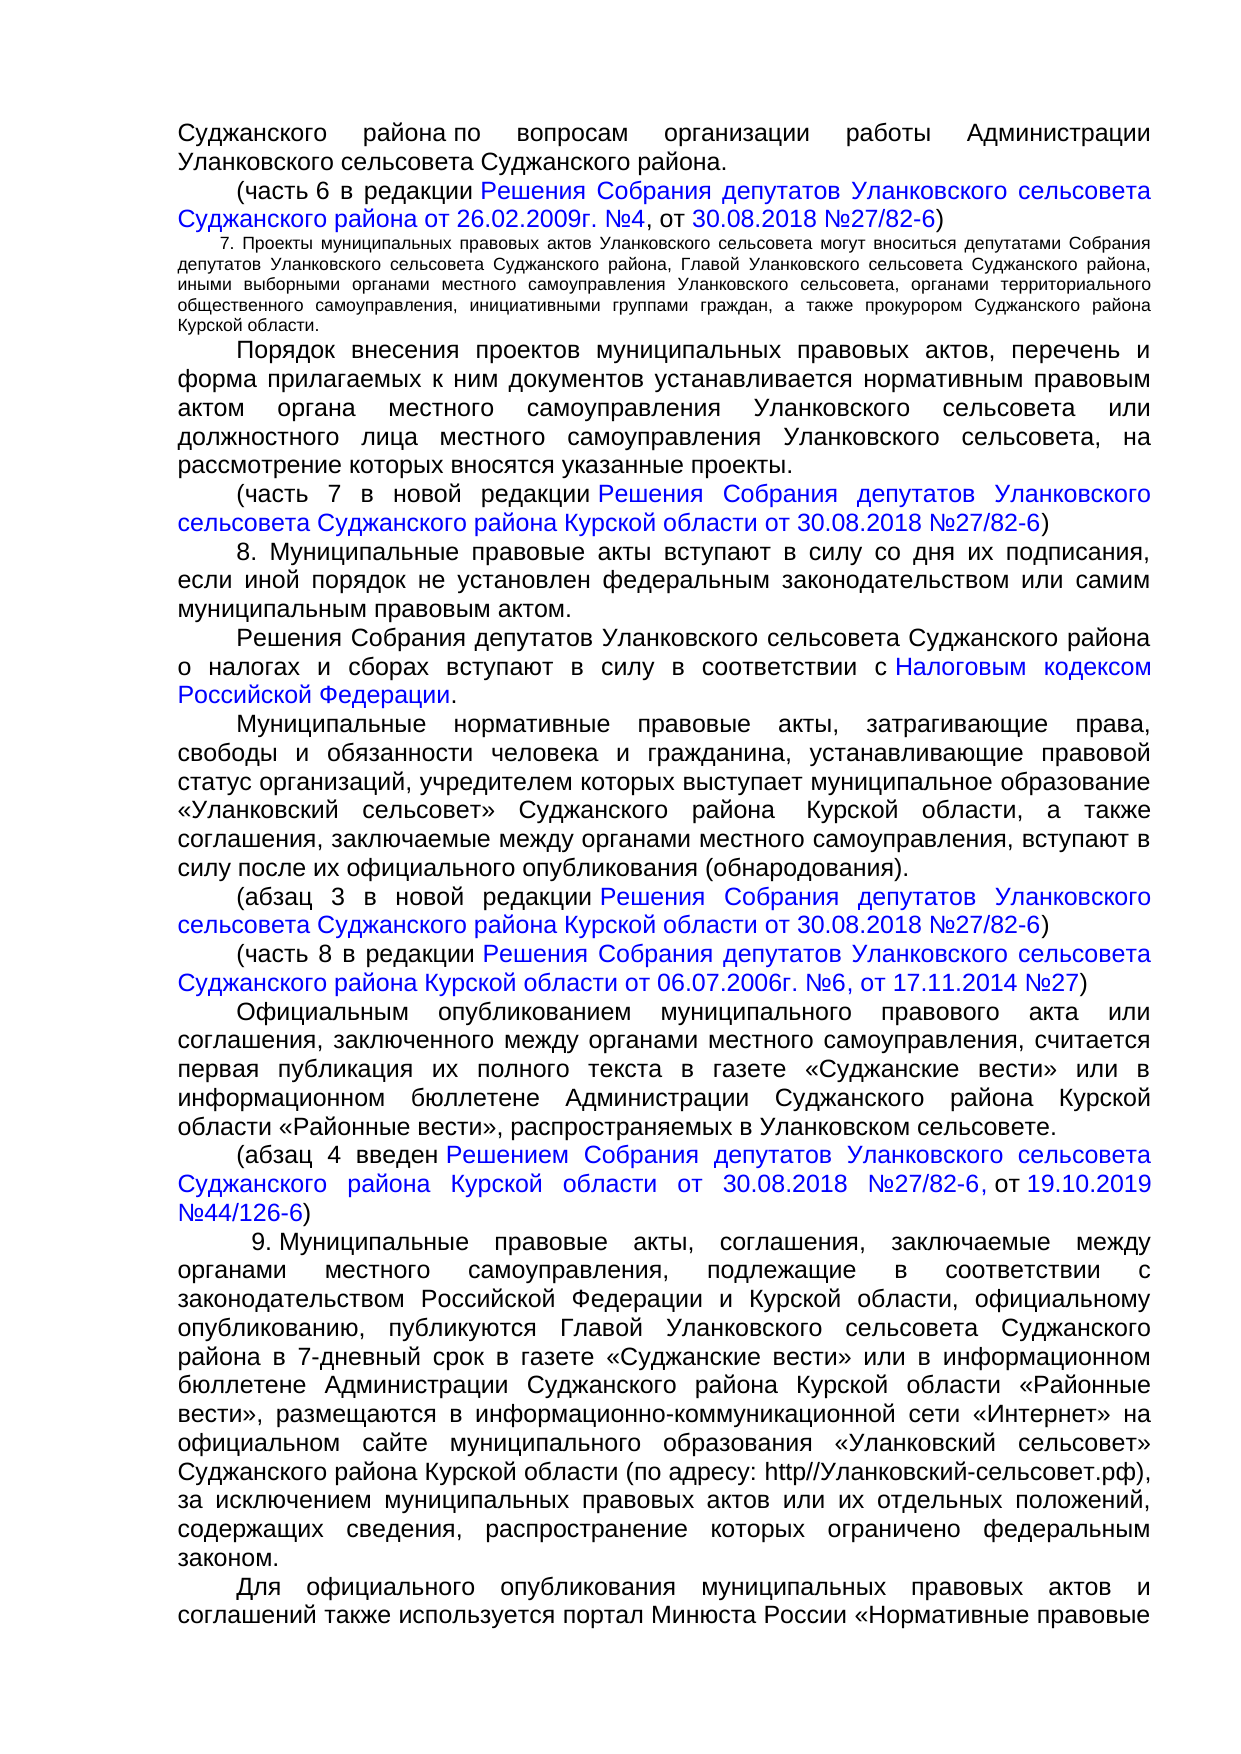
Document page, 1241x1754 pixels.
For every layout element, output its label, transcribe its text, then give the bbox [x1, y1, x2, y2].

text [177, 1571, 1152, 1629]
text (абзац 3 в новой редакции Решения Собрания депутатов Уланковского сельсовета Суджанского района Курской области от 30.08.2018 №27/82-6) [177, 881, 1152, 939]
text Официальным опубликованием муниципального правового акта или соглашения, заключенного между органами местного самоуправления, считается первая публикация их полного текста в газете «Суджанские вести» или в информационном бюллетене Администрации Суджанского района Курской области «Районные вести», распространяемых в Уланковском сельсовете. [177, 996, 1152, 1140]
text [177, 118, 1152, 176]
text Порядок внесения проектов муниципальных правовых актов, перечень и форма прилагаемых к ним документов устанавливается нормативным правовым актом органа местного самоуправления Уланковского сельсовета или должностного лица местного самоуправления Уланковского сельсовета, на рассмотрение которых вносятся указанные проекты. [177, 335, 1152, 479]
text 7. Проекты муниципальных правовых актов Уланковского сельсовета могут вноситься депутатами Собрания депутатов Уланковского сельсовета Суджанского района, Главой Уланковского сельсовета Суджанского района, иными выборными органами местного самоуправления Уланковского сельсовета, органами территориального общественного самоуправления, инициативными группами граждан, а также прокурором Суджанского района Курской области. [177, 233, 1152, 335]
text Муниципальные нормативные правовые акты, затрагивающие права, свободы и обязанности человека и гражданина, устанавливающие правовой статус организаций, учредителем которых выступает муниципальное образование «Уланковский сельсовет» Суджанского района Курской области, а также соглашения, заключаемые между органами местного самоуправления, вступают в силу после их официального опубликования (обнародования). [177, 709, 1152, 881]
text Решения Собрания депутатов Уланковского сельсовета Суджанского района о налогах и сборах вступают в силу в соответствии с Налоговым кодексом Российской Федерации. [177, 623, 1152, 709]
text 8. Муниципальные правовые акты вступают в силу со дня их подписания, если иной порядок не установлен федеральным законодательством или самим муниципальным правовым актом. [177, 536, 1152, 623]
text (часть 7 в новой редакции Решения Собрания депутатов Уланковского сельсовета Суджанского района Курской области от 30.08.2018 №27/82-6) [177, 479, 1152, 536]
text (часть 6 в редакции Решения Собрания депутатов Уланковского сельсовета Суджанского района от 26.02.2009г. №4, от 30.08.2018 №27/82-6) [177, 176, 1152, 233]
text (часть 8 в редакции Решения Собрания депутатов Уланковского сельсовета Суджанского района Курской области от 06.07.2006г. №6, от 17.11.2014 №27) [177, 939, 1152, 996]
text 9. Муниципальные правовые акты, соглашения, заключаемые между органами местного самоуправления, подлежащие в соответствии с законодательством Российской Федерации и Курской области, официальному опубликованию, публикуются Главой Уланковского сельсовета Суджанского района в 7-дневный срок в газете «Суджанские вести» или в информационном бюллетене Администрации Суджанского района Курской области «Районные вести», размещаются в информационно-коммуникационной сети «Интернет» на официальном сайте муниципального образования «Уланковский сельсовет» Суджанского района Курской области (по адресу: http//Уланковский-сельсовет.рф), за исключением муниципальных правовых актов или их отдельных положений, содержащих сведения, распространение которых ограничено федеральным законом. [177, 1226, 1152, 1571]
text (абзац 4 введен Решением Собрания депутатов Уланковского сельсовета Суджанского района Курской области от 30.08.2018 №27/82-6, от 19.10.2019 №44/126-6) [177, 1140, 1152, 1226]
